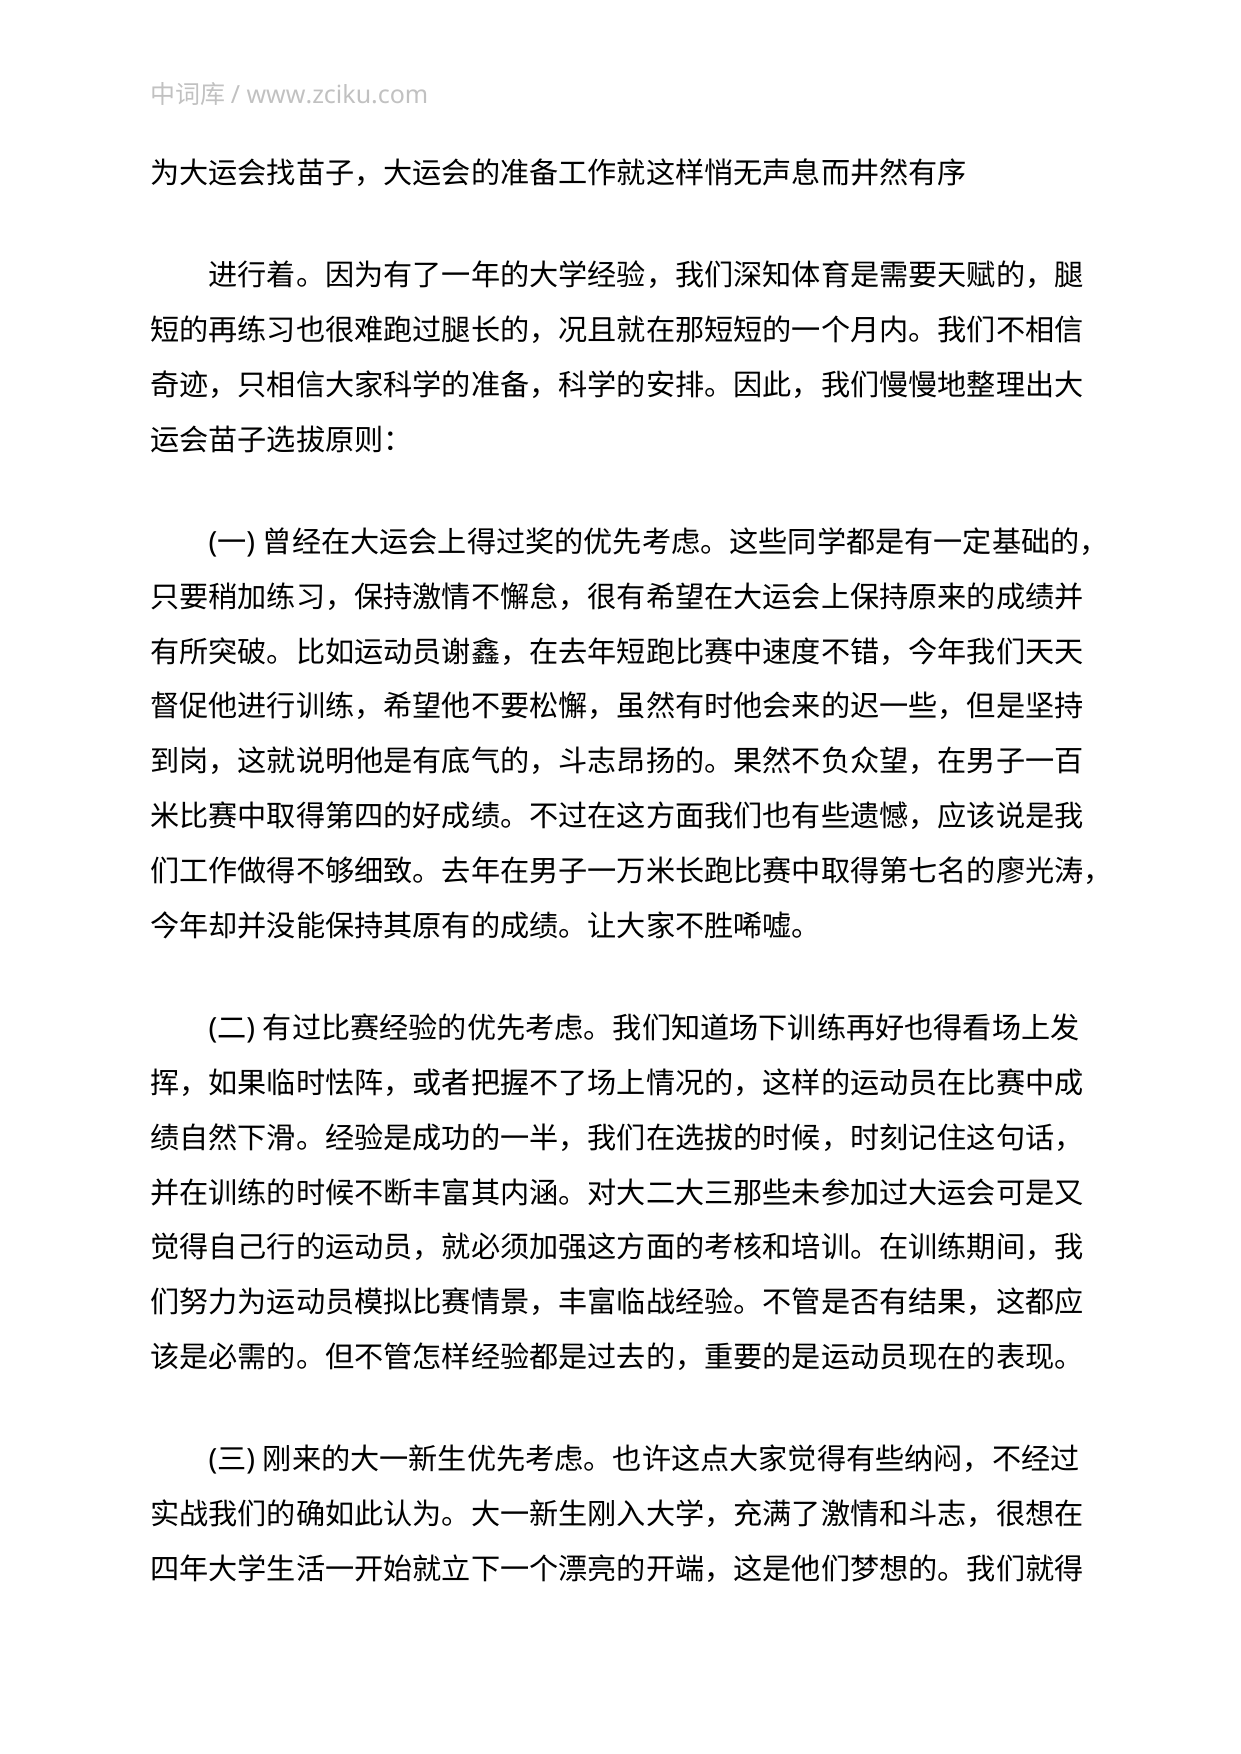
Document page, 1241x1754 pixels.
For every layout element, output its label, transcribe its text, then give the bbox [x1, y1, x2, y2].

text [150, 150, 1090, 192]
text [150, 1436, 1090, 1588]
text 进行着。因为有了一年的大学经验，我们深知体育是需要天赋的，腿短的再练习也很难跑过腿长的，况且就在那短短的一个月内。我们不相信奇迹，只相信大家科学的准备，科学的安排。因此，我们慢慢地整理出大运会苗子选拔原则： [150, 252, 1090, 459]
text (一) 曾经在大运会上得过奖的优先考虑。这些同学都是有一定基础的，只要稍加练习，保持激情不懈怠，很有希望在大运会上保持原来的成绩并有所突破。比如运动员谢鑫，在去年短跑比赛中速度不错，今年我们天天督促他进行训练，希望他不要松懈，虽然有时他会来的迟一些，但是坚持到岗，这就说明他是有底气的，斗志昂扬的。果然不负众望，在男子一百米比赛中取得第四的好成绩。不过在这方面我们也有些遗憾，应该说是我们工作做得不够细致。去年在男子一万米长跑比赛中取得第七名的廖光涛，今年却并没能保持其原有的成绩。让大家不胜唏嘘。 [150, 518, 1090, 945]
text (二) 有过比赛经验的优先考虑。我们知道场下训练再好也得看场上发挥，如果临时怯阵，或者把握不了场上情况的，这样的运动员在比赛中成绩自然下滑。经验是成功的一半，我们在选拔的时候，时刻记住这句话，并在训练的时候不断丰富其内涵。对大二大三那些未参加过大运会可是又觉得自己行的运动员，就必须加强这方面的考核和培训。在训练期间，我们努力为运动员模拟比赛情景，丰富临战经验。不管是否有结果，这都应该是必需的。但不管怎样经验都是过去的，重要的是运动员现在的表现。 [150, 1004, 1090, 1376]
